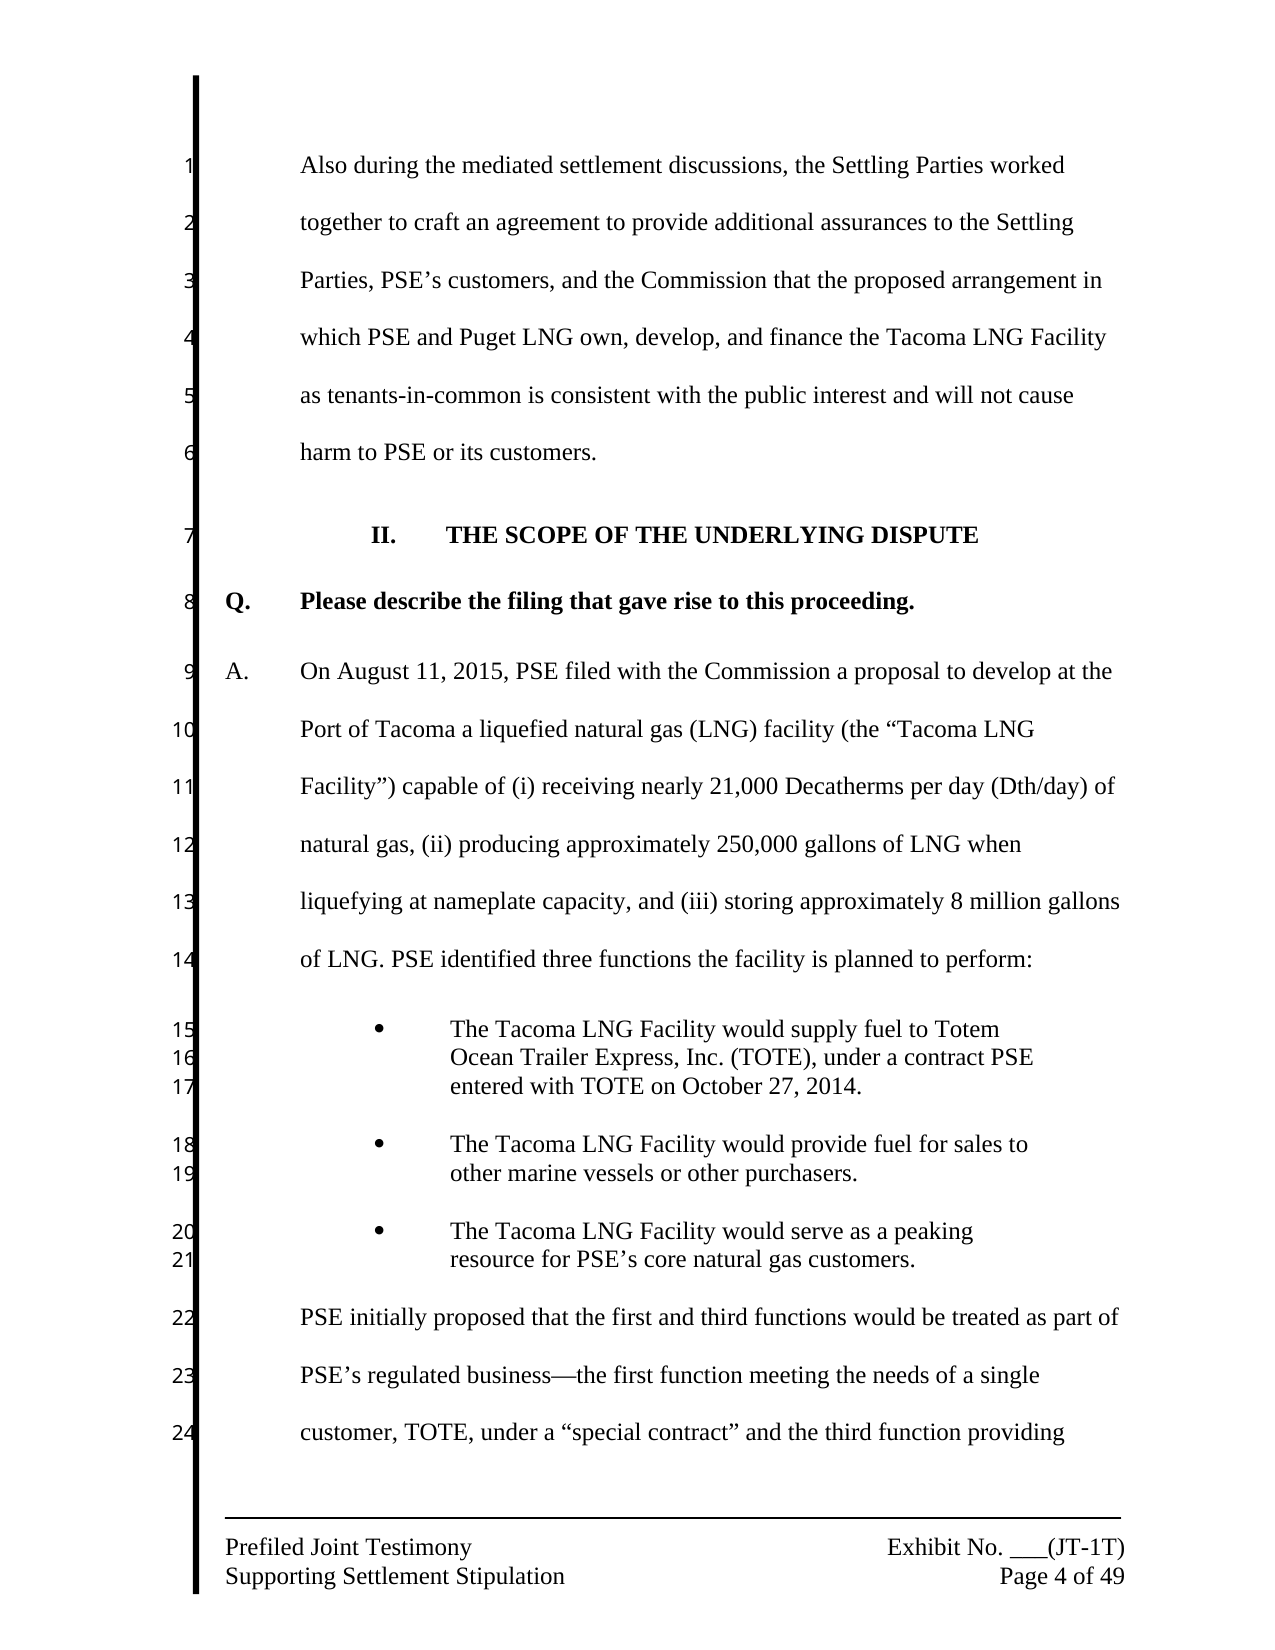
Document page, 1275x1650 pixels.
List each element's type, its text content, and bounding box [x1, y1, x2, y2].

text The Tacoma LNG Facility would supply fuel to Totem Ocean Trailer Express, Inc. (TOTE), under a contract PSE entered with TOTE on October 27, 2014. [375, 1014, 1050, 1100]
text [300, 1302, 1125, 1446]
text The Tacoma LNG Facility would provide fuel for sales to other marine vessels or other purchasers. [375, 1129, 1050, 1187]
text The Tacoma LNG Facility would serve as a peaking resource for PSE’s core natural gas customers. [375, 1216, 1050, 1273]
subtitle II. THE SCOPE OF THE UNDERLYING DISPUTE [300, 520, 1050, 549]
text Also during the mediated settlement discussions, the Settling Parties worked together to craft an agreement to provide additional assurances to the Settling Parties, PSE’s customers, and the Commission that the proposed arrangement in which PSE and Puget LNG own, develop, and finance the Tacoma LNG Facility as tenants-in-common is consistent with the public interest and will not cause harm to PSE or its customers. [300, 150, 1125, 466]
text A. On August 11, 2015, PSE filed with the Commission a proposal to develop at the Port of Tacoma a liquefied natural gas (LNG) facility (the “Tacoma LNG Facility”) capable of (i) receiving nearly 21,000 Decatherms per day (Dth/day) of natural gas, (ii) producing approximately 250,000 gallons of LNG when liquefying at nameplate capacity, and (iii) storing approximately 8 million gallons of LNG. PSE identified three functions the facility is planned to perform: [225, 656, 1125, 972]
text Q. Please describe the filing that gave rise to this proceeding. [225, 586, 1125, 615]
